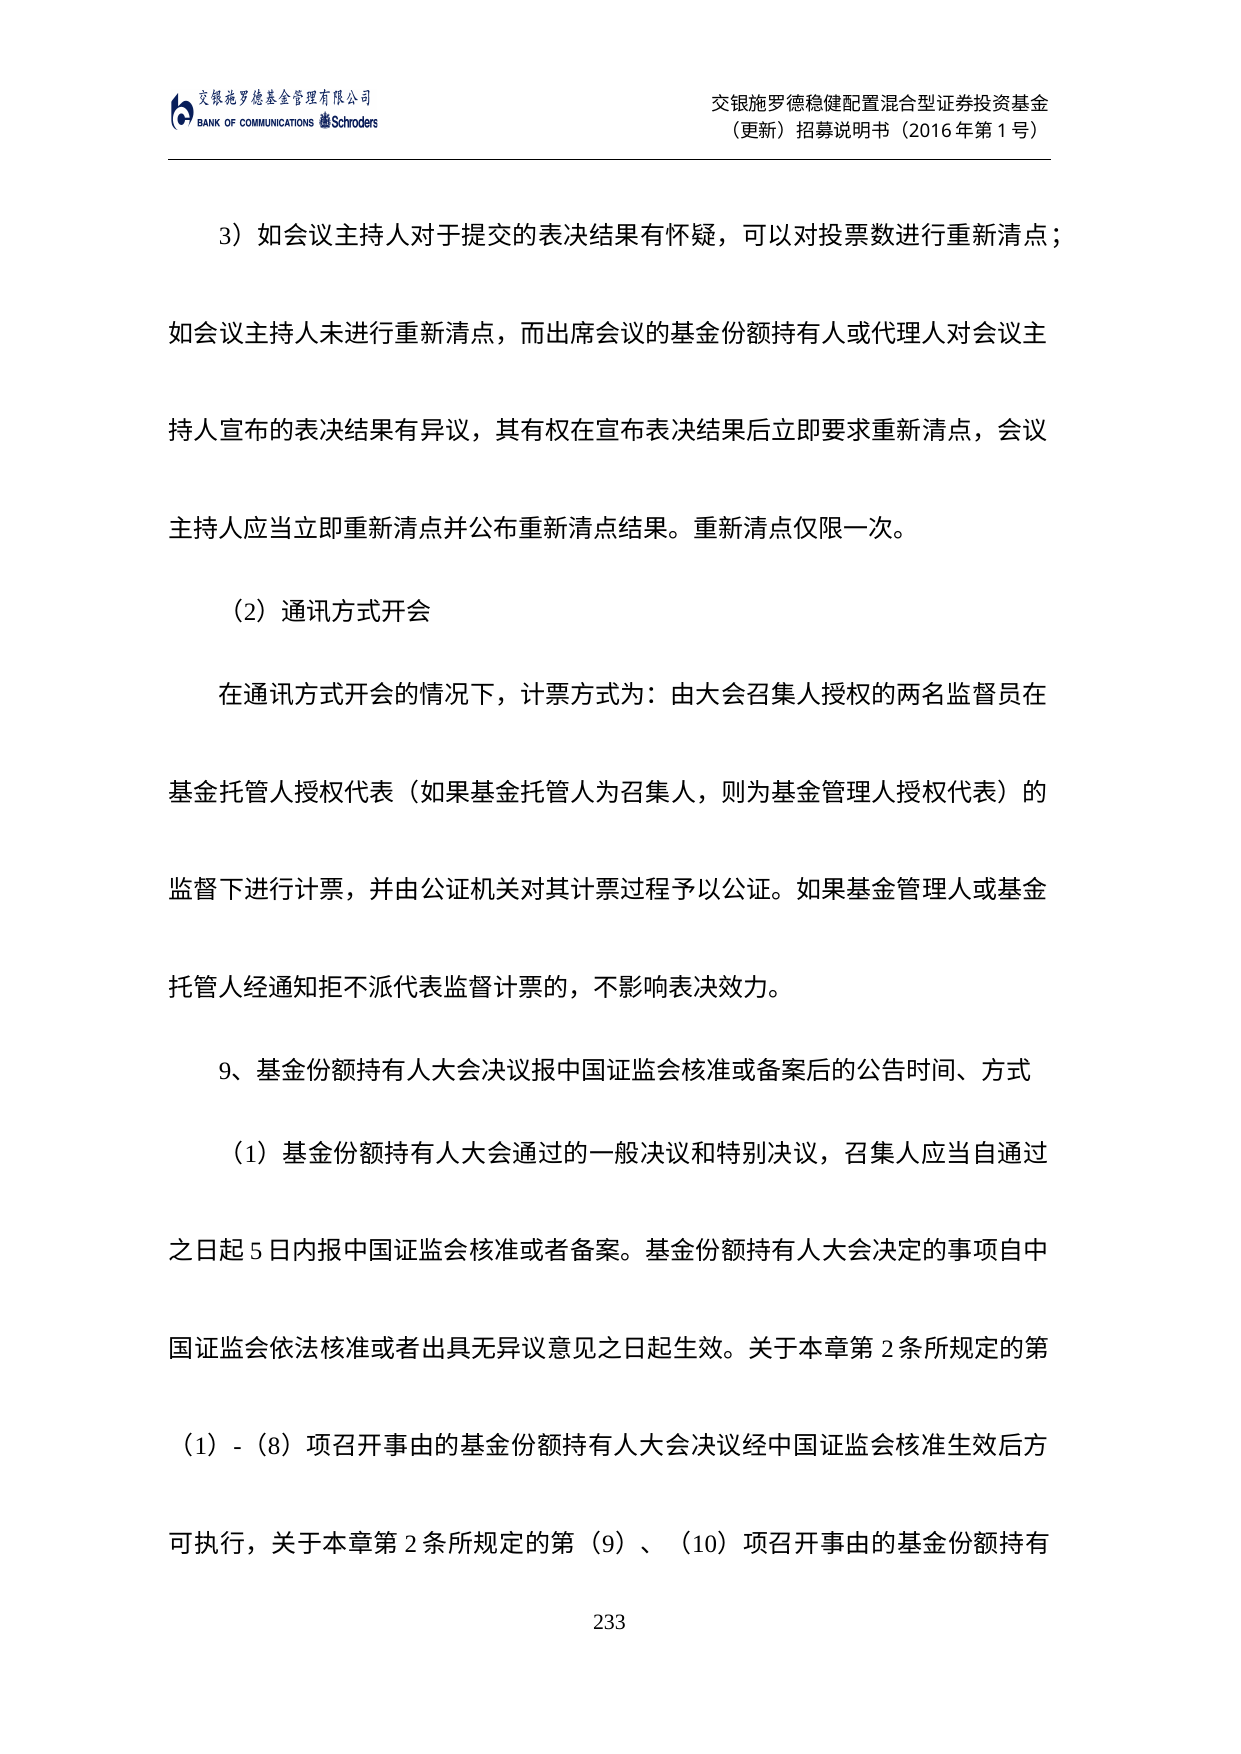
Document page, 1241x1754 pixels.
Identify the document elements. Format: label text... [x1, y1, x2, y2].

text 3）如会议主持人对于提交的表决结果有怀疑，可以对投票数进行重新清点；如会议主持人未进行重新清点，而出席会议的基金份额持有人或代理人对会议主持人宣布的表决结果有异议，其有权在宣布表决结果后立即要求重新清点，会议主持人应当立即重新清点并公布重新清点结果。重新清点仅限一次。 [169, 201, 1050, 559]
picture [171, 89, 378, 130]
text 在通讯方式开会的情况下，计票方式为：由大会召集人授权的两名监督员在基金托管人授权代表（如果基金托管人为召集人，则为基金管理人授权代表）的监督下进行计票，并由公证机关对其计票过程予以公证。如果基金管理人或基金托管人经通知拒不派代表监督计票的，不影响表决效力。 [169, 660, 1050, 1018]
text 9、基金份额持有人大会决议报中国证监会核准或备案后的公告时间、方式 [169, 1036, 1050, 1101]
text （2）通讯方式开会 [169, 577, 1050, 642]
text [169, 1119, 1050, 1574]
